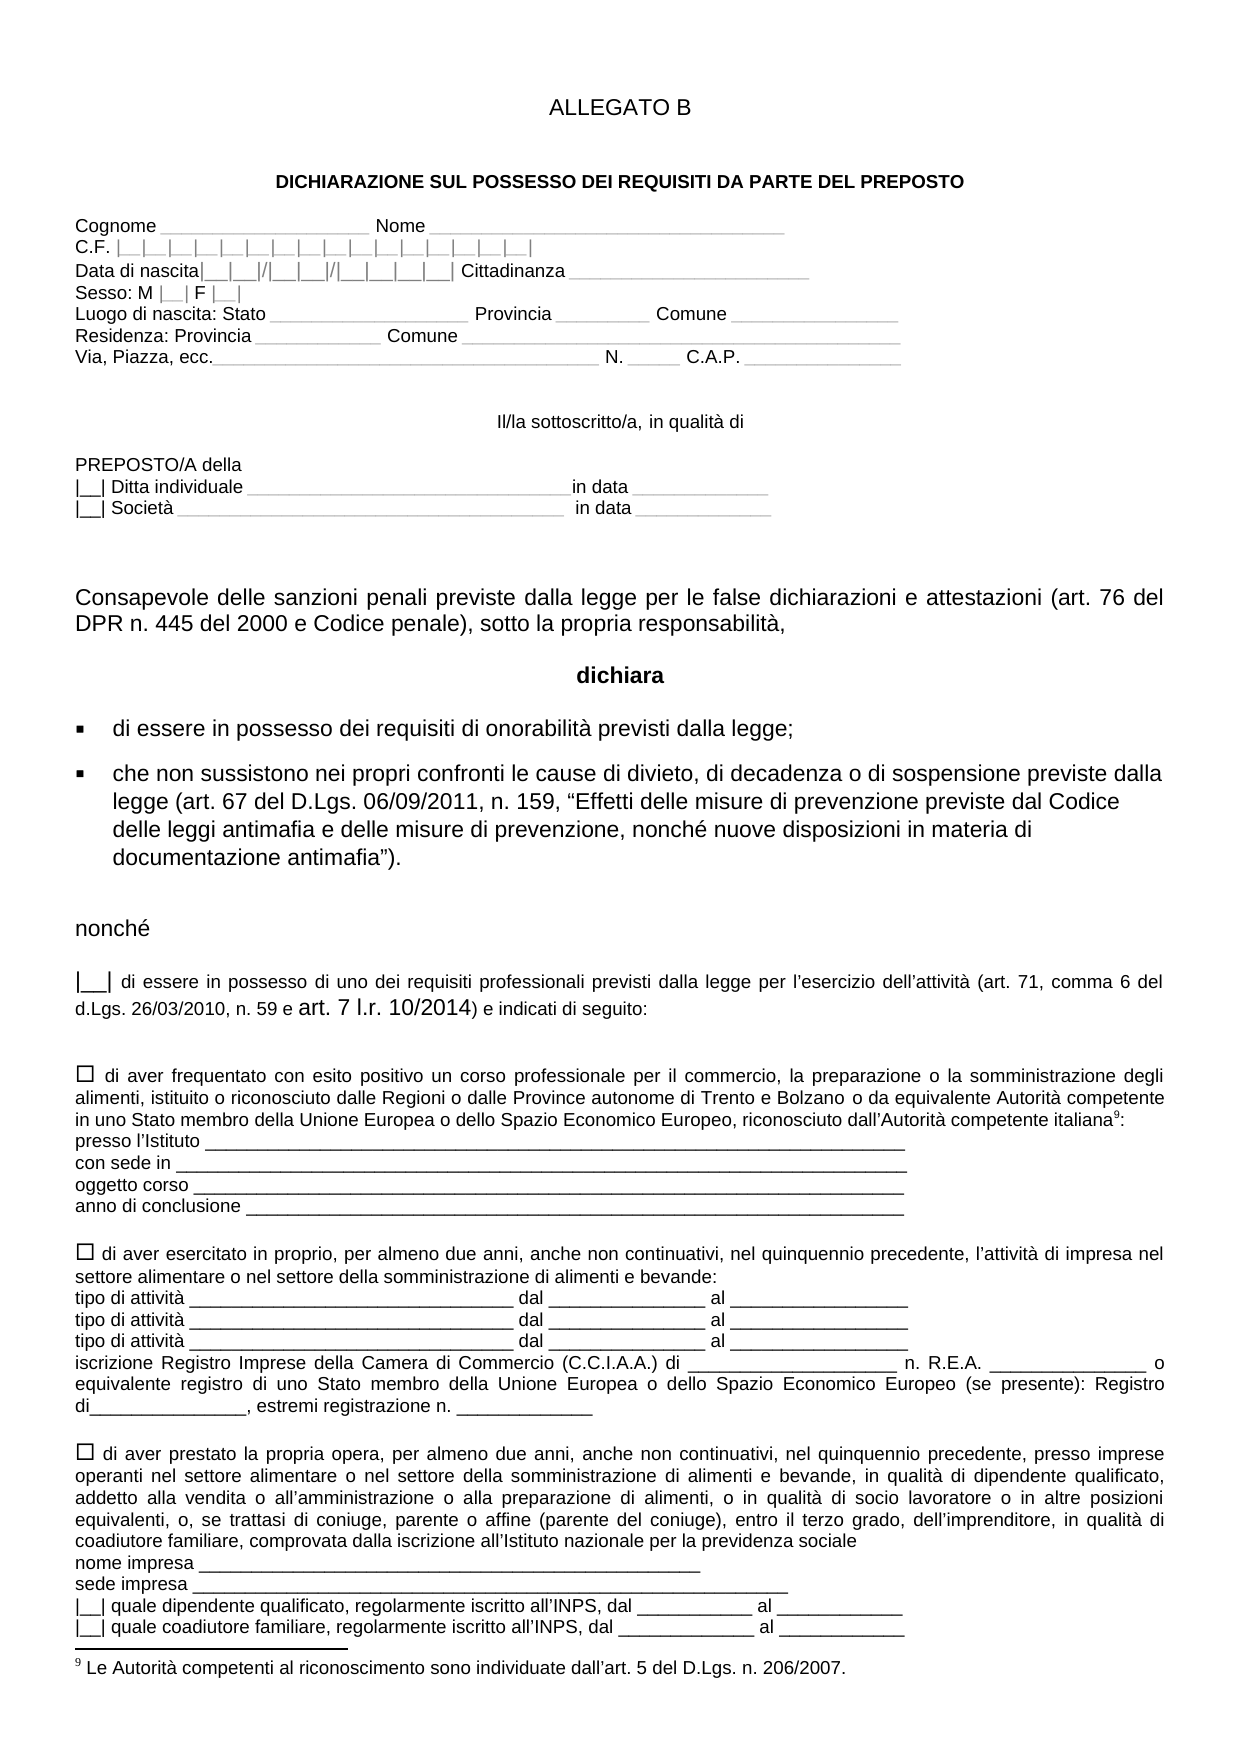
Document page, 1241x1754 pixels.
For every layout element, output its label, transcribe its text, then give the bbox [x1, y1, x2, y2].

list Residenza: Provincia ____________ Comune __________________________________________ [75, 325, 1165, 346]
list iscrizione Registro Imprese della Camera di Commercio (C.C.I.A.A.) di ____________________ n. R.E.A. _______________ o equivalente registro di uno Stato membro della Unione Europea o dello Spazio Economico Europeo (se presente): Registro di_______________, estremi registrazione n. _____________ [75, 1352, 1165, 1416]
list con sede in ______________________________________________________________________ [75, 1152, 1165, 1173]
list di aver prestato la propria opera, per almeno due anni, anche non continuativi, nel quinquennio precedente, presso imprese operanti nel settore alimentare o nel settore della somministrazione di alimenti e bevande, in qualità di dipendente qualificato, addetto alla vendita o all’amministrazione o alla preparazione di alimenti, o in qualità di socio lavoratore o in altre posizioni equivalenti, o, se trattasi di coniuge, parente o affine (parente del coniuge), entro il terzo grado, dell’imprenditore, in qualità di coadiutore familiare, comprovata dalla iscrizione all’Istituto nazionale per la previdenza sociale [75, 1443, 1165, 1551]
list nome impresa ________________________________________________ [75, 1551, 1165, 1573]
list |__| quale coadiutore familiare, regolarmente iscritto all’INPS, dal _____________ al ____________ [75, 1616, 1165, 1638]
list tipo di attività _______________________________ dal _______________ al _________________ [75, 1308, 1165, 1330]
list di aver esercitato in proprio, per almeno due anni, anche non continuativi, nel quinquennio precedente, l’attività di impresa nel settore alimentare o nel settore della somministrazione di alimenti e bevande: [75, 1243, 1165, 1287]
list che non sussistono nei propri confronti le cause di divieto, di decadenza o di sospensione previste dalla legge (art. 67 del D.Lgs. 06/09/2011, n. 159, “Effetti delle misure di prevenzione previste dal Codice delle leggi antimafia e delle misure di prevenzione, nonché nuove disposizioni in materia di documentazione antimafia”). [75, 760, 1165, 870]
list |__| Ditta individuale _______________________________in data _____________ [75, 476, 1165, 497]
text Consapevole delle sanzioni penali previste dalla legge per le false dichiarazioni e attestazioni (art. 76 del DPR n. 445 del 2000 e Codice penale), sotto la propria responsabilità, [75, 583, 1165, 636]
list |__| Società _____________________________________ in data _____________ [75, 497, 1165, 519]
list |__| quale dipendente qualificato, regolarmente iscritto all’INPS, dal ___________ al ____________ [75, 1594, 1165, 1616]
list Luogo di nascita: Stato ___________________ Provincia _________ Comune ________________ [75, 303, 1165, 325]
list Via, Piazza, ecc._____________________________________ N. _____ C.A.P. _______________ [75, 346, 1165, 368]
list C.F. |__|__|__|__|__|__|__|__|__|__|__|__|__|__|__|__| [75, 236, 1165, 258]
list presso l’Istituto ___________________________________________________________________ [75, 1130, 1165, 1152]
list tipo di attività _______________________________ dal _______________ al _________________ [75, 1287, 1165, 1308]
list Cognome ____________________ Nome __________________________________ [75, 214, 1165, 236]
list |__| di essere in possesso di uno dei requisiti professionali previsti dalla legge per l’esercizio dell’attività (art. 71, comma 6 del d.Lgs. 26/03/2010, n. 59 e art. 7 l.r. 10/2014) e indicati di seguito: [75, 967, 1165, 1022]
list anno di conclusione _______________________________________________________________ [75, 1195, 1165, 1217]
text nonché [75, 914, 1165, 941]
list PREPOSTO/A della [75, 454, 1165, 476]
list sede impresa _________________________________________________________ [75, 1573, 1165, 1594]
list Il/la sottoscritto/a, in qualità di [75, 411, 1165, 432]
text ALLEGATO B [75, 94, 1165, 120]
list Sesso: M |__| F |__| [75, 282, 1165, 303]
list tipo di attività _______________________________ dal _______________ al _________________ [75, 1330, 1165, 1352]
list Data di nascita|__|__|/|__|__|/|__|__|__|__| Cittadinanza _______________________ [75, 258, 1165, 282]
list di essere in possesso dei requisiti di onorabilità previsti dalla legge; [75, 715, 1165, 742]
list DICHIARAZIONE SUL POSSESSO DEI REQUISITI DA PARTE DEL PREPOSTO [75, 171, 1165, 193]
list oggetto corso ____________________________________________________________________ [75, 1173, 1165, 1195]
list di aver frequentato con esito positivo un corso professionale per il commercio, la preparazione o la somministrazione degli alimenti, istituito o riconosciuto dalle Regioni o dalle Province autonome di Trento e Bolzano o da equivalente Autorità competente in uno Stato membro della Unione Europea o dello Spazio Economico Europeo, riconosciuto dall’Autorità competente italiana: [75, 1065, 1165, 1130]
text dichiara [75, 662, 1165, 689]
